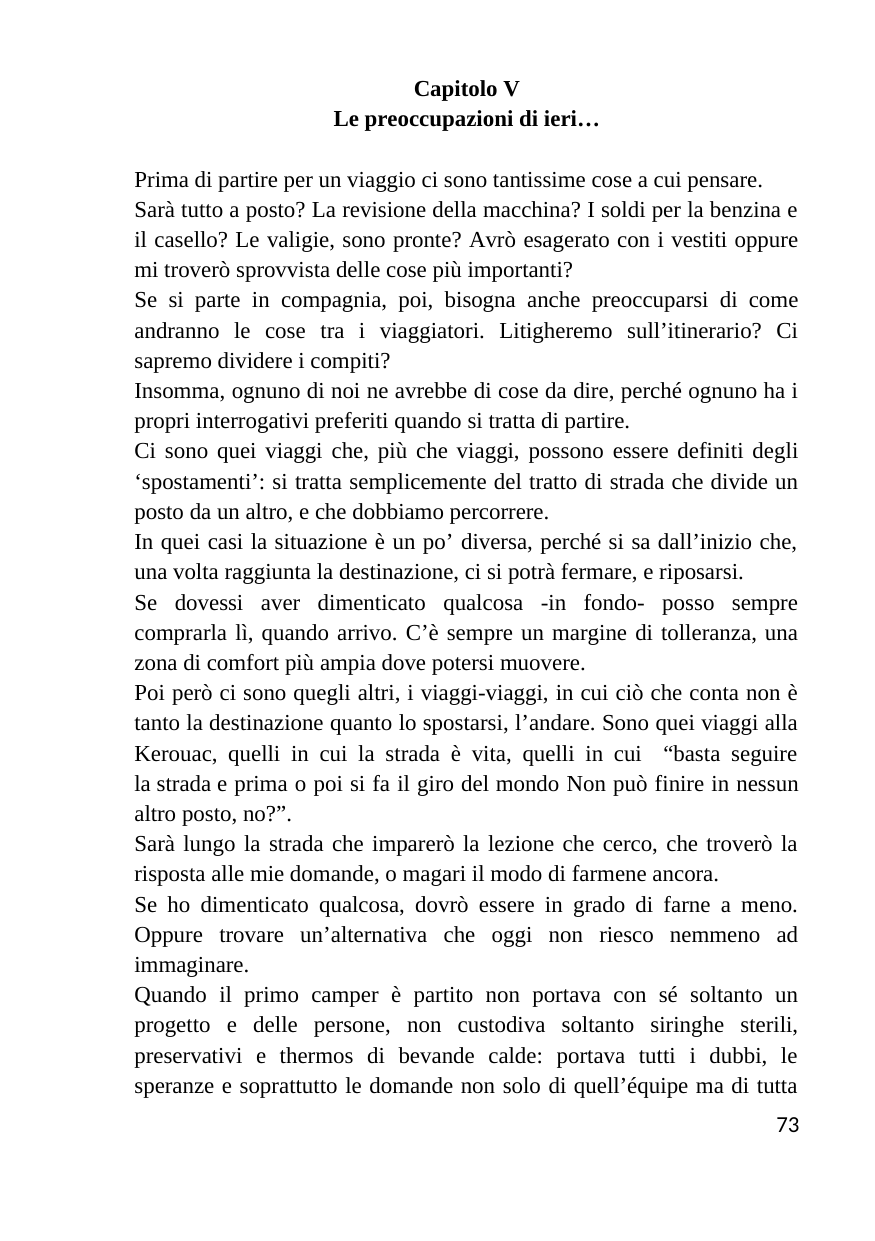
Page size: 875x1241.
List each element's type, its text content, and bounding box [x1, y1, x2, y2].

list Se dovessi aver dimenticato qualcosa -in fondo- posso sempre comprarla lì, quando arrivo. C’è sempre un margine di tolleranza, una zona di comfort più ampia dove potersi muovere. [134, 588, 799, 675]
list Ci sono quei viaggi che, più che viaggi, possono essere definiti degli ‘spostamenti’: si tratta semplicemente del tratto di strada che divide un posto da un altro, e che dobbiamo percorrere. [134, 437, 799, 524]
list Se si parte in compagnia, poi, bisogna anche preoccuparsi di come andranno le cose tra i viaggiatori. Litigheremo sull’itinerario? Ci sapremo dividere i compiti? [134, 286, 799, 373]
list Sarà tutto a posto? La revisione della macchina? I soldi per la benzina e il casello? Le valigie, sono pronte? Avrò esagerato con i vestiti oppure mi troverò sprovvista delle cose più importanti? [134, 196, 799, 283]
list Le preoccupazioni di ieri… [134, 105, 799, 132]
list Capitolo V [134, 75, 799, 101]
list Prima di partire per un viaggio ci sono tantissime cose a cui pensare. [134, 166, 799, 192]
list Sarà lungo la strada che imparerò la lezione che cerco, che troverò la risposta alle mie domande, o magari il modo di farmene ancora. [134, 830, 799, 887]
list Se ho dimenticato qualcosa, dovrò essere in grado di farne a meno. Oppure trovare un’alternativa che oggi non riesco nemmeno ad immaginare. [134, 891, 799, 977]
list Poi però ci sono quegli altri, i viaggi-viaggi, in cui ciò che conta non è tanto la destinazione quanto lo spostarsi, l’andare. Sono quei viaggi alla Kerouac, quelli in cui la strada è vita, quelli in cui “basta seguire la strada e prima o poi si fa il giro del mondo Non può finire in nessun altro posto, no?”. [134, 679, 799, 826]
list In quei casi la situazione è un po’ diversa, perché si sa dall’inizio che, una volta raggiunta la destinazione, ci si potrà fermare, e riposarsi. [134, 528, 799, 585]
list Insomma, ognuno di noi ne avrebbe di cose da dire, perché ognuno ha i propri interrogativi preferiti quando si tratta di partire. [134, 377, 799, 434]
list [134, 981, 799, 1098]
